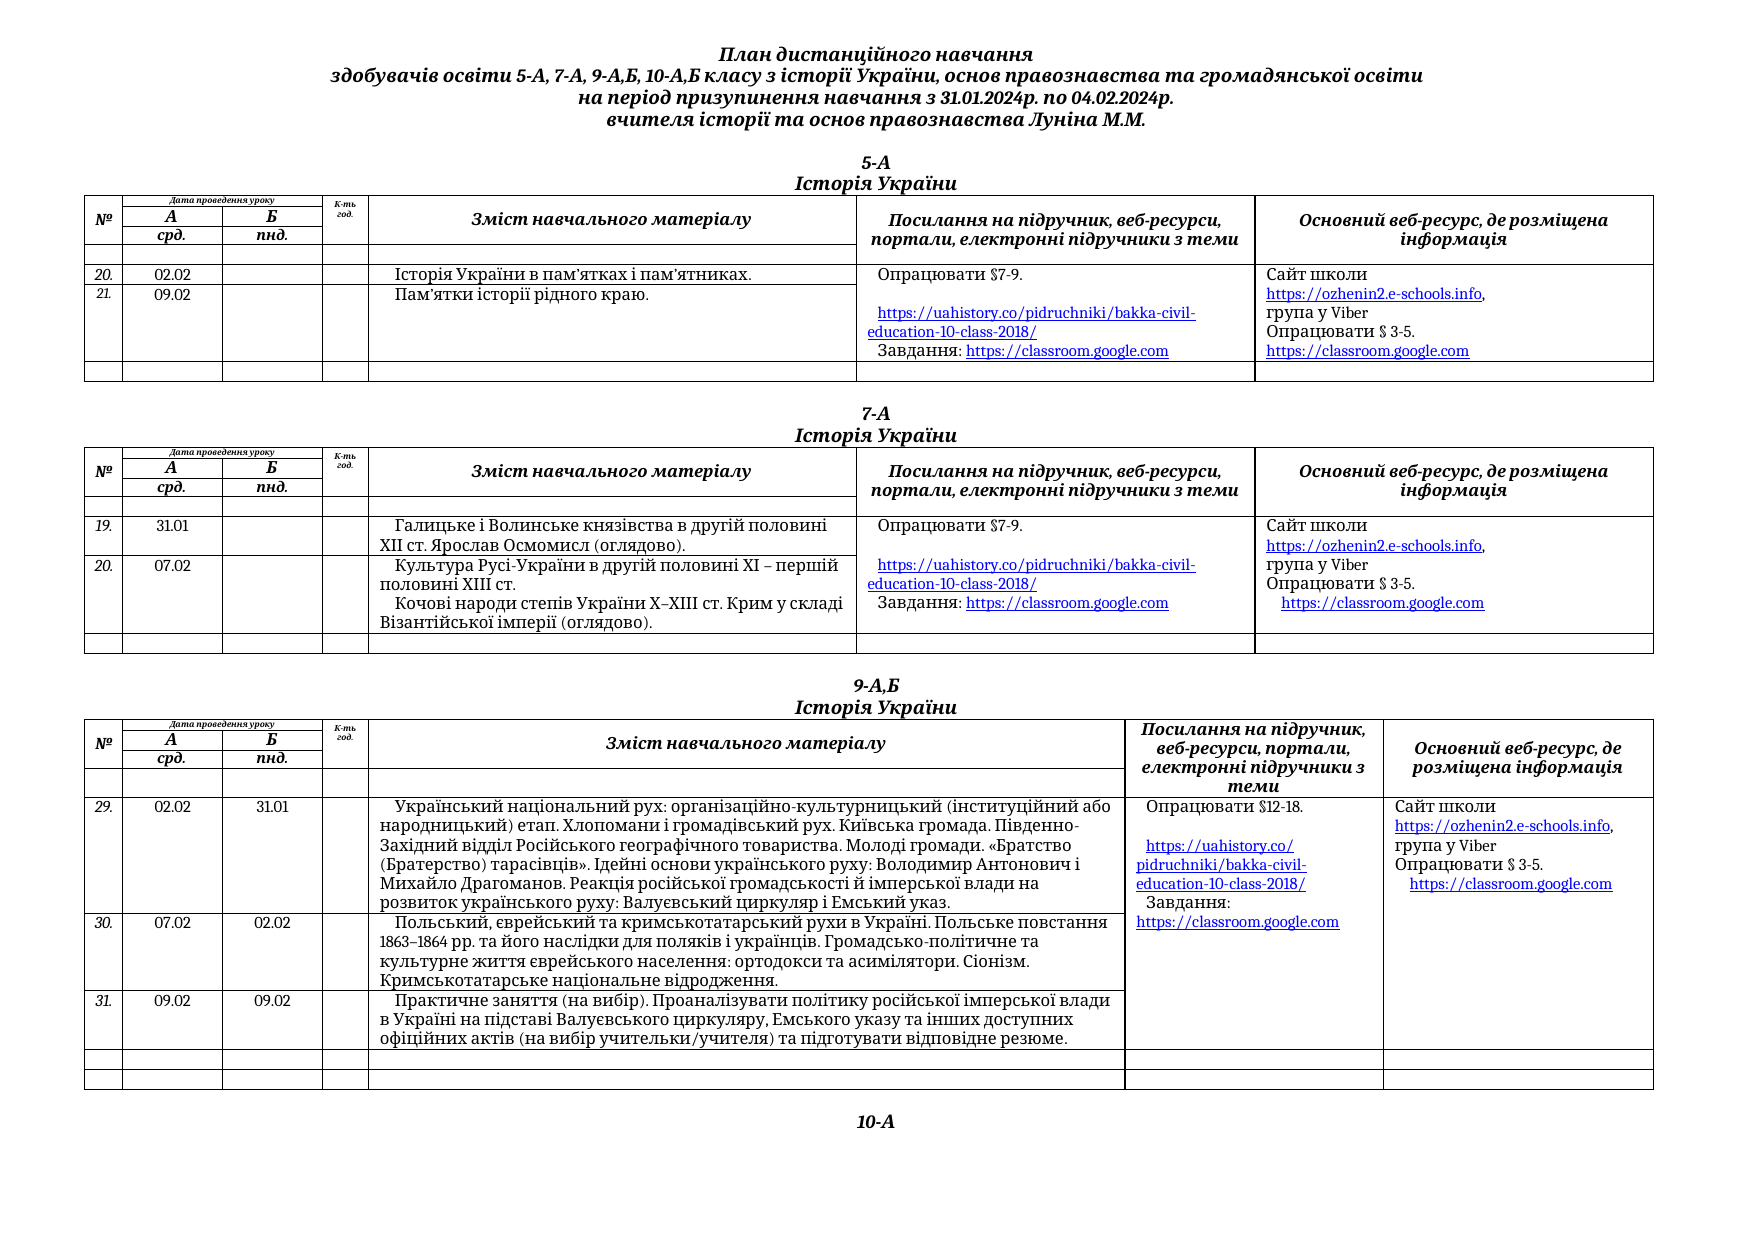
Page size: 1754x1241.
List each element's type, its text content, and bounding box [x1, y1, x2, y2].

table_cell [1384, 1050, 1653, 1069]
table_cell 09.02 [123, 991, 222, 1049]
table_cell [223, 1070, 322, 1089]
table_cell [323, 497, 368, 516]
table_cell [323, 798, 368, 913]
table_cell [369, 769, 1124, 797]
table_cell [223, 1050, 322, 1069]
table_cell пнд. [223, 751, 322, 767]
table_cell А [123, 731, 222, 750]
table_header Основний веб-ресурс, де розміщена інформація [1256, 196, 1653, 264]
table_cell Опрацювати §12-18. https://uahistory.co/pidruchniki/bakka-civil-education-10-class-2018/ Завдання: https://classroom.google.com [1126, 798, 1383, 1049]
table_cell [857, 362, 1254, 381]
table_cell [323, 362, 368, 381]
text вчителя історії та основ правознавства Луніна М.М. [88, 109, 1665, 131]
table_header № [85, 720, 122, 767]
table_cell [1256, 362, 1653, 381]
table_cell 07.02 [123, 556, 222, 633]
table_cell [123, 1050, 222, 1069]
table_cell [369, 1050, 1124, 1069]
table_cell [223, 245, 322, 264]
table_cell [323, 1070, 368, 1089]
table_cell [123, 497, 222, 516]
table_cell А [123, 207, 222, 226]
table_cell Польський, єврейський та кримськотатарський рухи в Україні. Польське повстання 1863–1864 рр. та його наслідки для поляків і українців. Громадсько-політичне та культурне життя єврейського населення: ортодокси та асимілятори. Сіонізм. Кримськотатарське національне відродження. [369, 914, 1124, 990]
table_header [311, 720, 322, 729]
table_header Посилання на підручник, веб-ресурси, портали, електронні підручники з теми [857, 448, 1254, 516]
table_cell 20. [85, 265, 122, 284]
text 9-А,Б [88, 676, 1665, 697]
table_cell [1384, 1070, 1653, 1089]
table_cell 19. [85, 517, 122, 555]
table_cell [323, 556, 368, 633]
table_cell 29. [85, 798, 122, 913]
table_cell [323, 285, 368, 361]
table_header Зміст навчального матеріалу [369, 720, 1124, 767]
table_cell пнд. [223, 227, 322, 244]
table_cell [323, 634, 368, 653]
table_header Посилання на підручник, веб-ресурси, портали, електронні підручники з теми [857, 196, 1254, 264]
table_cell 02.02 [223, 914, 322, 990]
table_cell [85, 634, 122, 653]
table_cell Сайт школи https://ozhenin2.e-schools.info, група у Viber Опрацювати § 3-5. https://classroom.google.com [1256, 517, 1653, 633]
text Історія України [88, 174, 1665, 195]
table_cell [323, 265, 368, 284]
table_cell [323, 517, 368, 555]
table_cell 31. [85, 991, 122, 1049]
table_header К-ть год. [323, 720, 368, 767]
table_cell [369, 634, 856, 653]
table_cell Опрацювати §7-9. https://uahistory.co/pidruchniki/bakka-civil-education-10-class-2018/ Завдання: https://classroom.google.com [857, 517, 1254, 633]
table_cell [369, 497, 856, 516]
table_cell Пам’ятки історії рідного краю. [369, 285, 856, 361]
table_cell [85, 497, 122, 516]
table_header № [85, 448, 122, 496]
table_cell [123, 362, 222, 381]
table_cell [323, 1050, 368, 1069]
text 10-А [88, 1112, 1665, 1133]
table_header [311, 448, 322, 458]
table_cell [85, 1070, 122, 1089]
table_cell [323, 245, 368, 264]
table_header Основний веб-ресурс, де розміщена інформація [1256, 448, 1653, 516]
table_cell 20. [85, 556, 122, 633]
table_cell [223, 634, 322, 653]
table_cell [223, 517, 322, 555]
table_cell [857, 634, 1254, 653]
table_cell 31.01 [123, 517, 222, 555]
table_cell [223, 769, 322, 797]
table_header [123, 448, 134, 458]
table_cell 07.02 [123, 914, 222, 990]
table_cell Сайт школи https://ozhenin2.e-schools.info, група у Viber Опрацювати § 3-5. https://classroom.google.com [1256, 265, 1653, 361]
text Історія України [88, 425, 1665, 447]
text 5-А [88, 152, 1665, 174]
text на період призупинення навчання з 31.01.2024р. по 04.02.2024р. [88, 87, 1665, 109]
table_cell Історія України в пам’ятках і пам’ятниках. [369, 265, 856, 284]
table_cell [323, 914, 368, 990]
table_cell [123, 1070, 222, 1089]
table_cell [85, 245, 122, 264]
table_cell 02.02 [123, 798, 222, 913]
table_cell [123, 634, 222, 653]
table_cell Культура Русі-України в другій половині ХІ – першій половині ХІІІ ст. Кочові народи степів України Х–ХІІІ ст. Крим у складі Візантійської імперії (оглядово). [369, 556, 856, 633]
table_cell [85, 362, 122, 381]
table_cell [1126, 1050, 1383, 1069]
table_cell [223, 362, 322, 381]
table_cell Практичне заняття (на вибір). Проаналізувати політику російської імперської влади в Україні на підставі Валуєвського циркуляру, Емського указу та інших доступних офіційних актів (на вибір учительки/учителя) та підготувати відповідне резюме. [369, 991, 1124, 1049]
table_cell 21. [85, 285, 122, 361]
table_header К-ть год. [323, 196, 368, 244]
table_cell [123, 769, 222, 797]
table_cell 31.01 [223, 798, 322, 913]
table_cell [369, 245, 856, 264]
text План дистанційного навчання [88, 44, 1665, 66]
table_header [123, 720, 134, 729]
table_cell [323, 991, 368, 1049]
table_header Основний веб-ресурс, де розміщена інформація [1384, 720, 1653, 797]
table_cell Сайт школи https://ozhenin2.e-schools.info, група у Viber Опрацювати § 3-5. https://classroom.google.com [1384, 798, 1653, 1049]
table_cell срд. [123, 227, 222, 244]
table_cell А [123, 459, 222, 478]
table_cell 09.02 [223, 991, 322, 1049]
table_header Зміст навчального матеріалу [369, 196, 856, 244]
table_header Зміст навчального матеріалу [369, 448, 856, 496]
text 7-А [88, 404, 1665, 425]
table_cell 09.02 [123, 285, 222, 361]
table_header № [85, 196, 122, 244]
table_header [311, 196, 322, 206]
table_cell [1256, 634, 1653, 653]
table_cell пнд. [223, 479, 322, 496]
table_cell Галицьке і Волинське князівства в другій половині ХІІ ст. Ярослав Осмомисл (оглядово). [369, 517, 856, 555]
table_cell [223, 285, 322, 361]
table_cell Б [223, 459, 322, 478]
table_cell [369, 1070, 1124, 1089]
table_cell 30. [85, 914, 122, 990]
text Історія України [88, 697, 1665, 719]
table_cell Б [223, 731, 322, 750]
text здобувачів освіти 5-А, 7-А, 9-А,Б, 10-А,Б класу з історії України, основ правознавства та громадянської освіти [88, 66, 1665, 87]
table_header К-ть год. [323, 448, 368, 496]
table_header Посилання на підручник, веб-ресурси, портали, електронні підручники з теми [1126, 720, 1383, 797]
table_cell срд. [123, 751, 222, 767]
table_cell Опрацювати §7-9. https://uahistory.co/pidruchniki/bakka-civil-education-10-class-2018/ Завдання: https://classroom.google.com [857, 265, 1254, 361]
table_cell [223, 556, 322, 633]
table_cell Б [223, 207, 322, 226]
table_cell 02.02 [123, 265, 222, 284]
table_cell [123, 245, 222, 264]
table_cell [223, 265, 322, 284]
table_cell Український національний рух: організаційно-культурницький (інституційний або народницький) етап. Хлопомани і громадівський рух. Київська громада. Південно-Західний відділ Російського географічного товариства. Молоді громади. «Братство (Братерство) тарасівців». Ідейні основи українського руху: Володимир Антонович і Михайло Драгоманов. Реакція російської громадськості й імперської влади на розвиток українського руху: Валуєвський циркуляр і Емський указ. [369, 798, 1124, 913]
table_cell [323, 769, 368, 797]
table_cell срд. [123, 479, 222, 496]
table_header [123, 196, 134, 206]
table_cell [85, 1050, 122, 1069]
table_cell [223, 497, 322, 516]
table_cell [85, 769, 122, 797]
table_cell [369, 362, 856, 381]
table_cell [1126, 1070, 1383, 1089]
